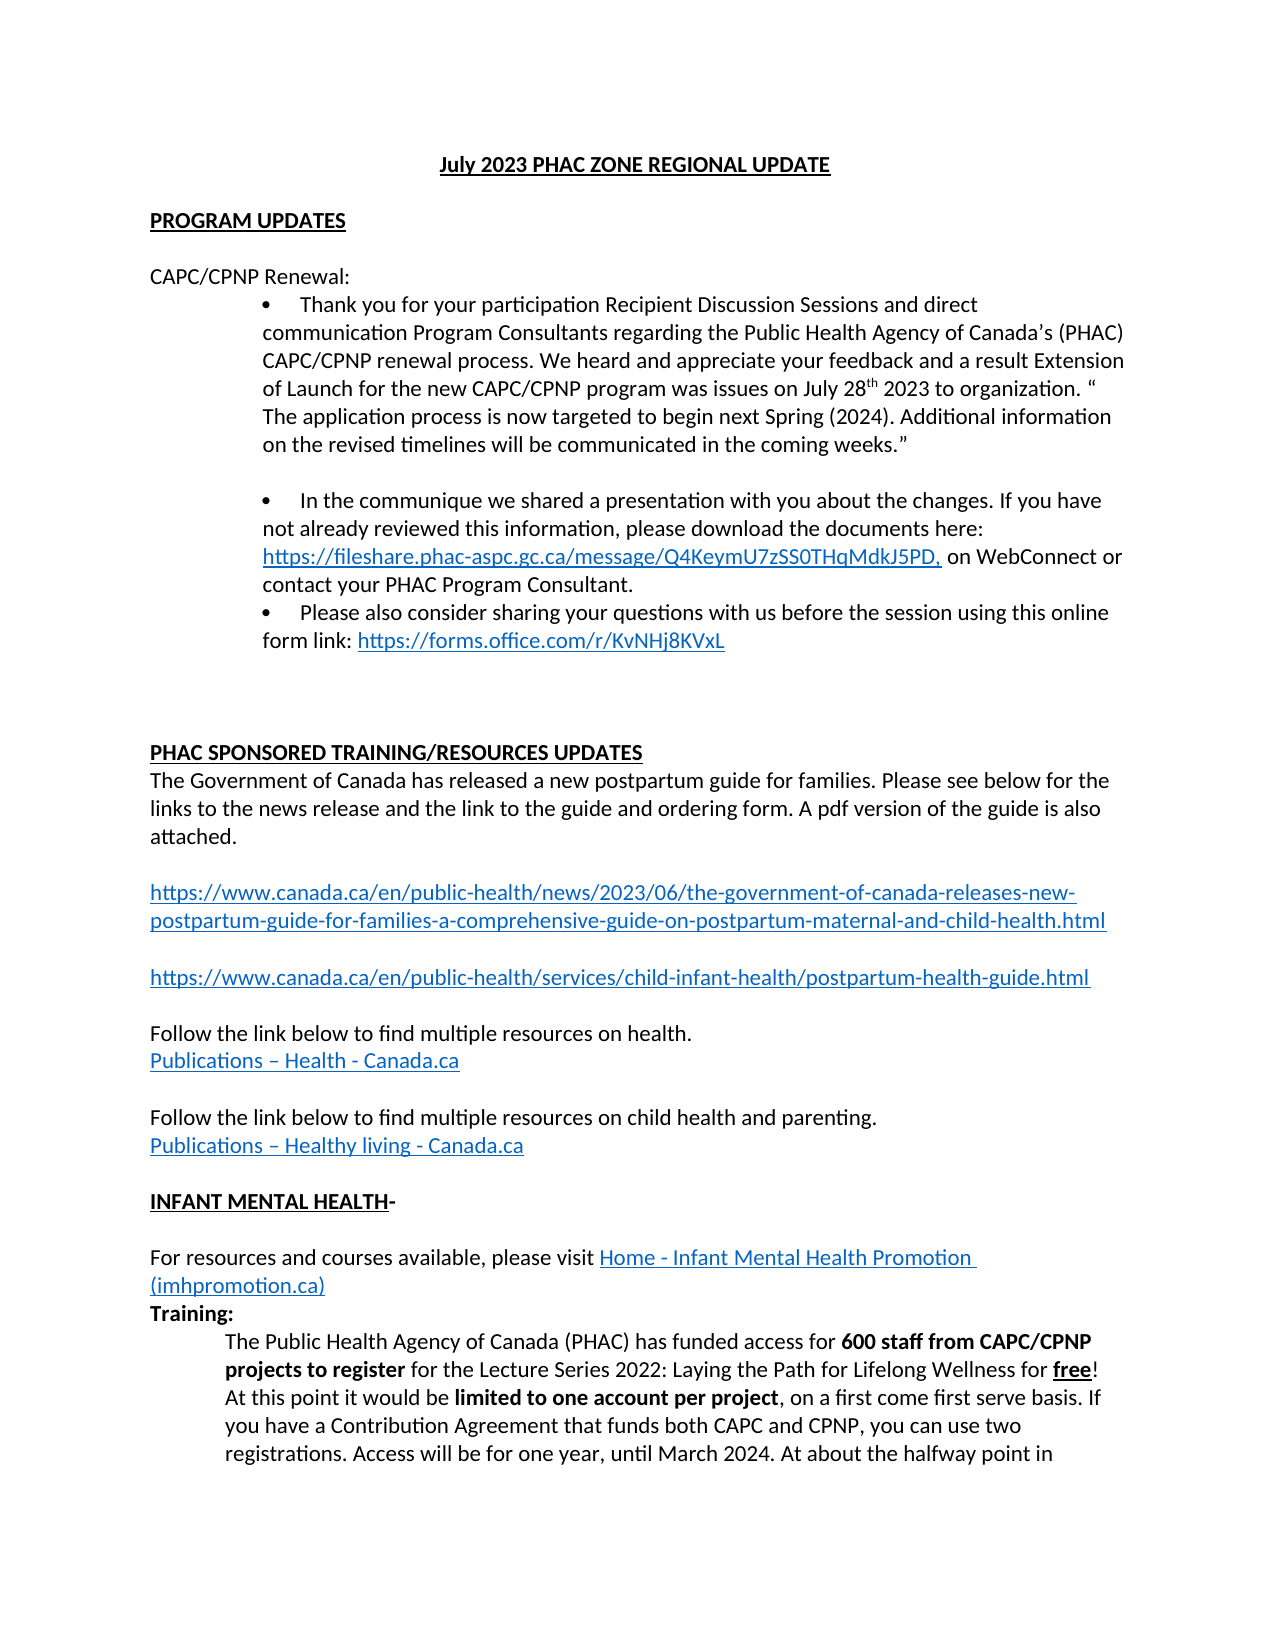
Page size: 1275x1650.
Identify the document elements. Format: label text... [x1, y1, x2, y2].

list Please also consider sharing your questions with us before the session using this online form link: https://forms.office.com/r/KvNHj8KVxL [262, 598, 1125, 654]
text The Government of Canada has released a new postpartum guide for families. Please see below for the links to the news release and the link to the guide and ordering form. A pdf version of the guide is also attached. [150, 766, 1125, 851]
text https://www.canada.ca/en/public-health/news/2023/06/the-government-of-canada-releases-new-postpartum-guide-for-families-a-comprehensive-guide-on-postpartum-maternal-and-child-health.html [150, 878, 1125, 934]
text Follow the link below to find multiple resources on health. [150, 1019, 1125, 1047]
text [225, 1327, 1125, 1467]
text CAPC/CPNP Renewal: [150, 262, 1125, 290]
list In the communique we shared a presentation with you about the changes. If you have not already reviewed this information, please download the documents here: https://fileshare.phac-aspc.gc.ca/message/Q4KeymU7zSS0THqMdkJ5PD, on WebConnect or contact your PHAC Program Consultant. [262, 486, 1125, 598]
text Publications – Health - Canada.ca [150, 1047, 1125, 1075]
text https://www.canada.ca/en/public-health/services/child-infant-health/postpartum-health-guide.html [150, 963, 1125, 991]
text For resources and courses available, please visit Home - Infant Mental Health Promotion (imhpromotion.ca) [150, 1243, 1125, 1299]
list Thank you for your participation Recipient Discussion Sessions and direct communication Program Consultants regarding the Public Health Agency of Canada’s (PHAC) CAPC/CPNP renewal process. We heard and appreciate your feedback and a result Extension of Launch for the new CAPC/CPNP program was issues on July 28th 2023 to organization. “ The application process is now targeted to begin next Spring (2024). Additional information on the revised timelines will be communicated in the coming weeks.” [262, 290, 1125, 458]
text July 2023 PHAC ZONE REGIONAL UPDATE [150, 150, 1125, 178]
text Follow the link below to find multiple resources on child health and parenting. [150, 1103, 1125, 1131]
text PHAC SPONSORED TRAINING/RESOURCES UPDATES [150, 738, 1125, 766]
text INFANT MENTAL HEALTH- [150, 1187, 1125, 1215]
text Training: [150, 1299, 1125, 1327]
text Publications – Healthy living - Canada.ca [150, 1131, 1125, 1159]
text PROGRAM UPDATES [150, 206, 1125, 234]
